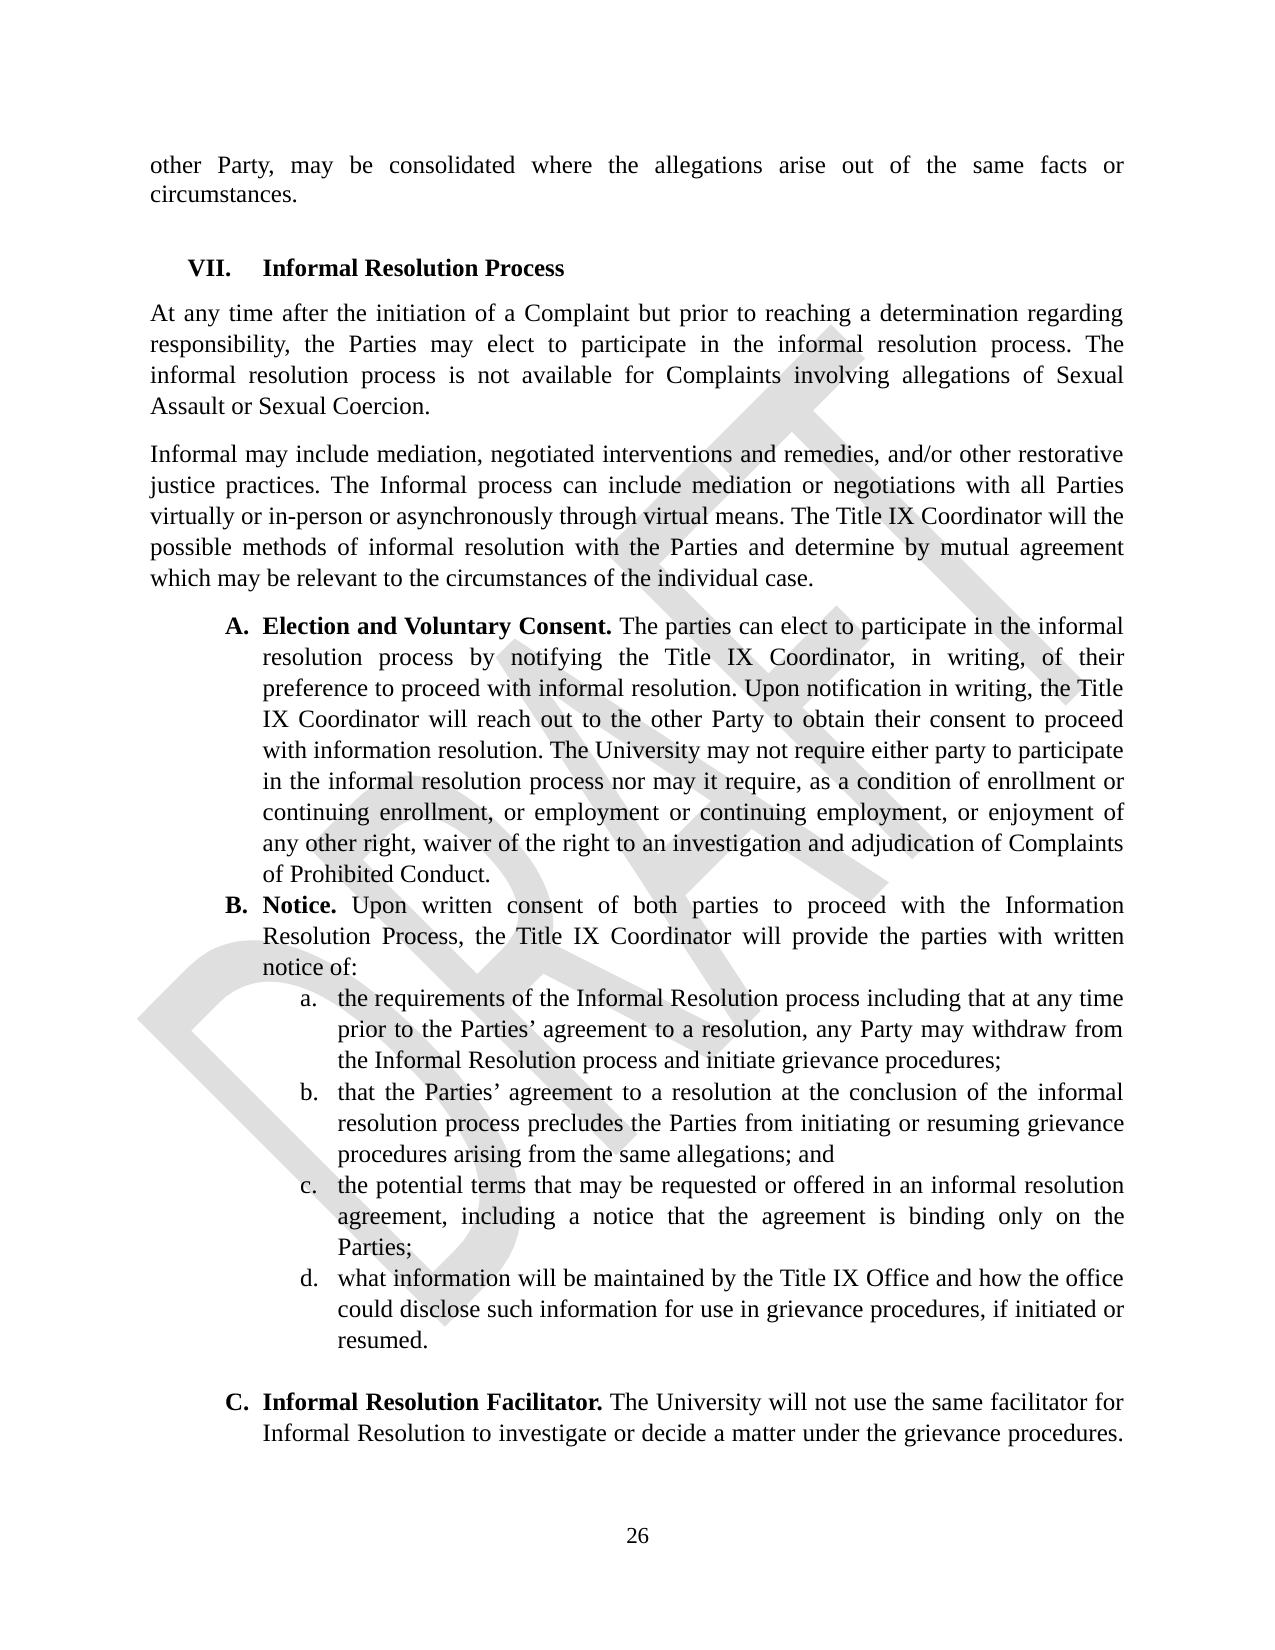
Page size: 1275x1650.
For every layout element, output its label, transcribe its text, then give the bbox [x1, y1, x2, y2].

list Election and Voluntary Consent. The parties can elect to participate in the informal resolution process by notifying the Title IX Coordinator, in writing, of their preference to proceed with informal resolution. Upon notification in writing, the Title IX Coordinator will reach out to the other Party to obtain their consent to proceed with information resolution. The University may not require either party to participate in the informal resolution process nor may it require, as a condition of enrollment or continuing enrollment, or employment or continuing employment, or enjoyment of any other right, waiver of the right to an investigation and adjudication of Complaints of Prohibited Conduct. [225, 611, 1125, 888]
text Informal may include mediation, negotiated interventions and remedies, and/or other restorative justice practices. The Informal process can include mediation or negotiations with all Parties virtually or in-person or asynchronously through virtual means. The Title IX Coordinator will the possible methods of informal resolution with the Parties and determine by mutual agreement which may be relevant to the circumstances of the individual case. [150, 439, 1125, 592]
list Notice. Upon written consent of both parties to proceed with the Information Resolution Process, the Title IX Coordinator will provide the parties with written notice of: [225, 890, 1125, 981]
list that the Parties’ agreement to a resolution at the conclusion of the informal resolution process precludes the Parties from initiating or resuming grievance procedures arising from the same allegations; and [300, 1077, 1125, 1167]
text At any time after the initiation of a Complaint but prior to reaching a determination regarding responsibility, the Parties may elect to participate in the informal resolution process. The informal resolution process is not available for Complaints involving allegations of Sexual Assault or Sexual Coercion. [150, 298, 1125, 420]
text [150, 150, 1125, 207]
list the requirements of the Informal Resolution process including that at any time prior to the Parties’ agreement to a resolution, any Party may withdraw from the Informal Resolution process and initiate grievance procedures; [300, 983, 1125, 1074]
list what information will be maintained by the Title IX Office and how the office could disclose such information for use in grievance procedures, if initiated or resumed. [300, 1263, 1125, 1354]
list Informal Resolution Process [187, 253, 1125, 282]
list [225, 1387, 1125, 1447]
list the potential terms that may be requested or offered in an informal resolution agreement, including a notice that the agreement is binding only on the Parties; [300, 1170, 1125, 1261]
